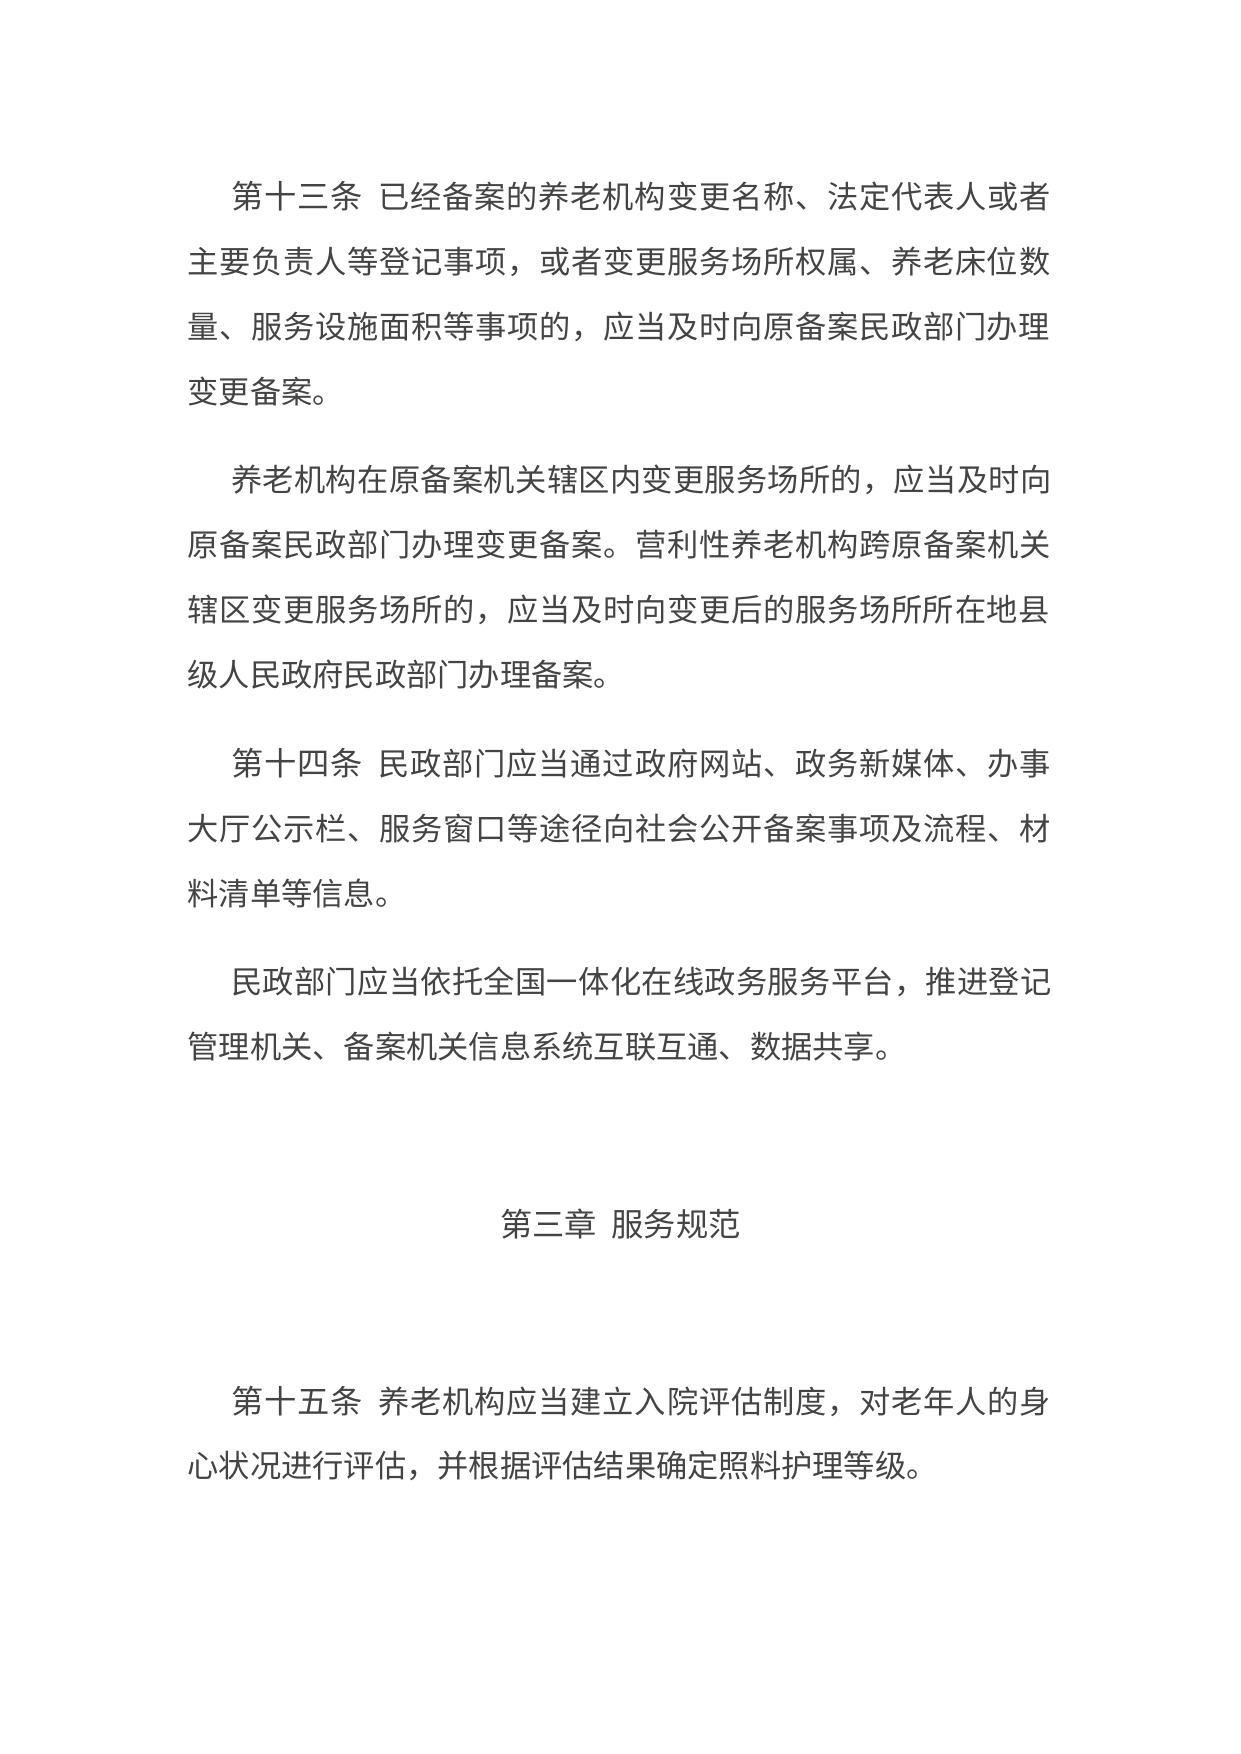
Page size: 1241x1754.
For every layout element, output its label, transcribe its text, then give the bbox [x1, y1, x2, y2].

text 第三章 服务规范 [187, 1190, 1053, 1255]
text 养老机构在原备案机关辖区内变更服务场所的，应当及时向原备案民政部门办理变更备案。营利性养老机构跨原备案机关辖区变更服务场所的，应当及时向变更后的服务场所所在地县级人民政府民政部门办理备案。 [187, 446, 1053, 706]
text 第十四条 民政部门应当通过政府网站、政务新媒体、办事大厅公示栏、服务窗口等途径向社会公开备案事项及流程、材料清单等信息。 [187, 729, 1053, 924]
text 民政部门应当依托全国一体化在线政务服务平台，推进登记管理机关、备案机关信息系统互联互通、数据共享。 [187, 948, 1053, 1078]
text 第十五条 养老机构应当建立入院评估制度，对老年人的身心状况进行评估，并根据评估结果确定照料护理等级。 [187, 1367, 1053, 1497]
text 第十三条 已经备案的养老机构变更名称、法定代表人或者主要负责人等登记事项，或者变更服务场所权属、养老床位数量、服务设施面积等事项的，应当及时向原备案民政部门办理变更备案。 [187, 162, 1053, 422]
